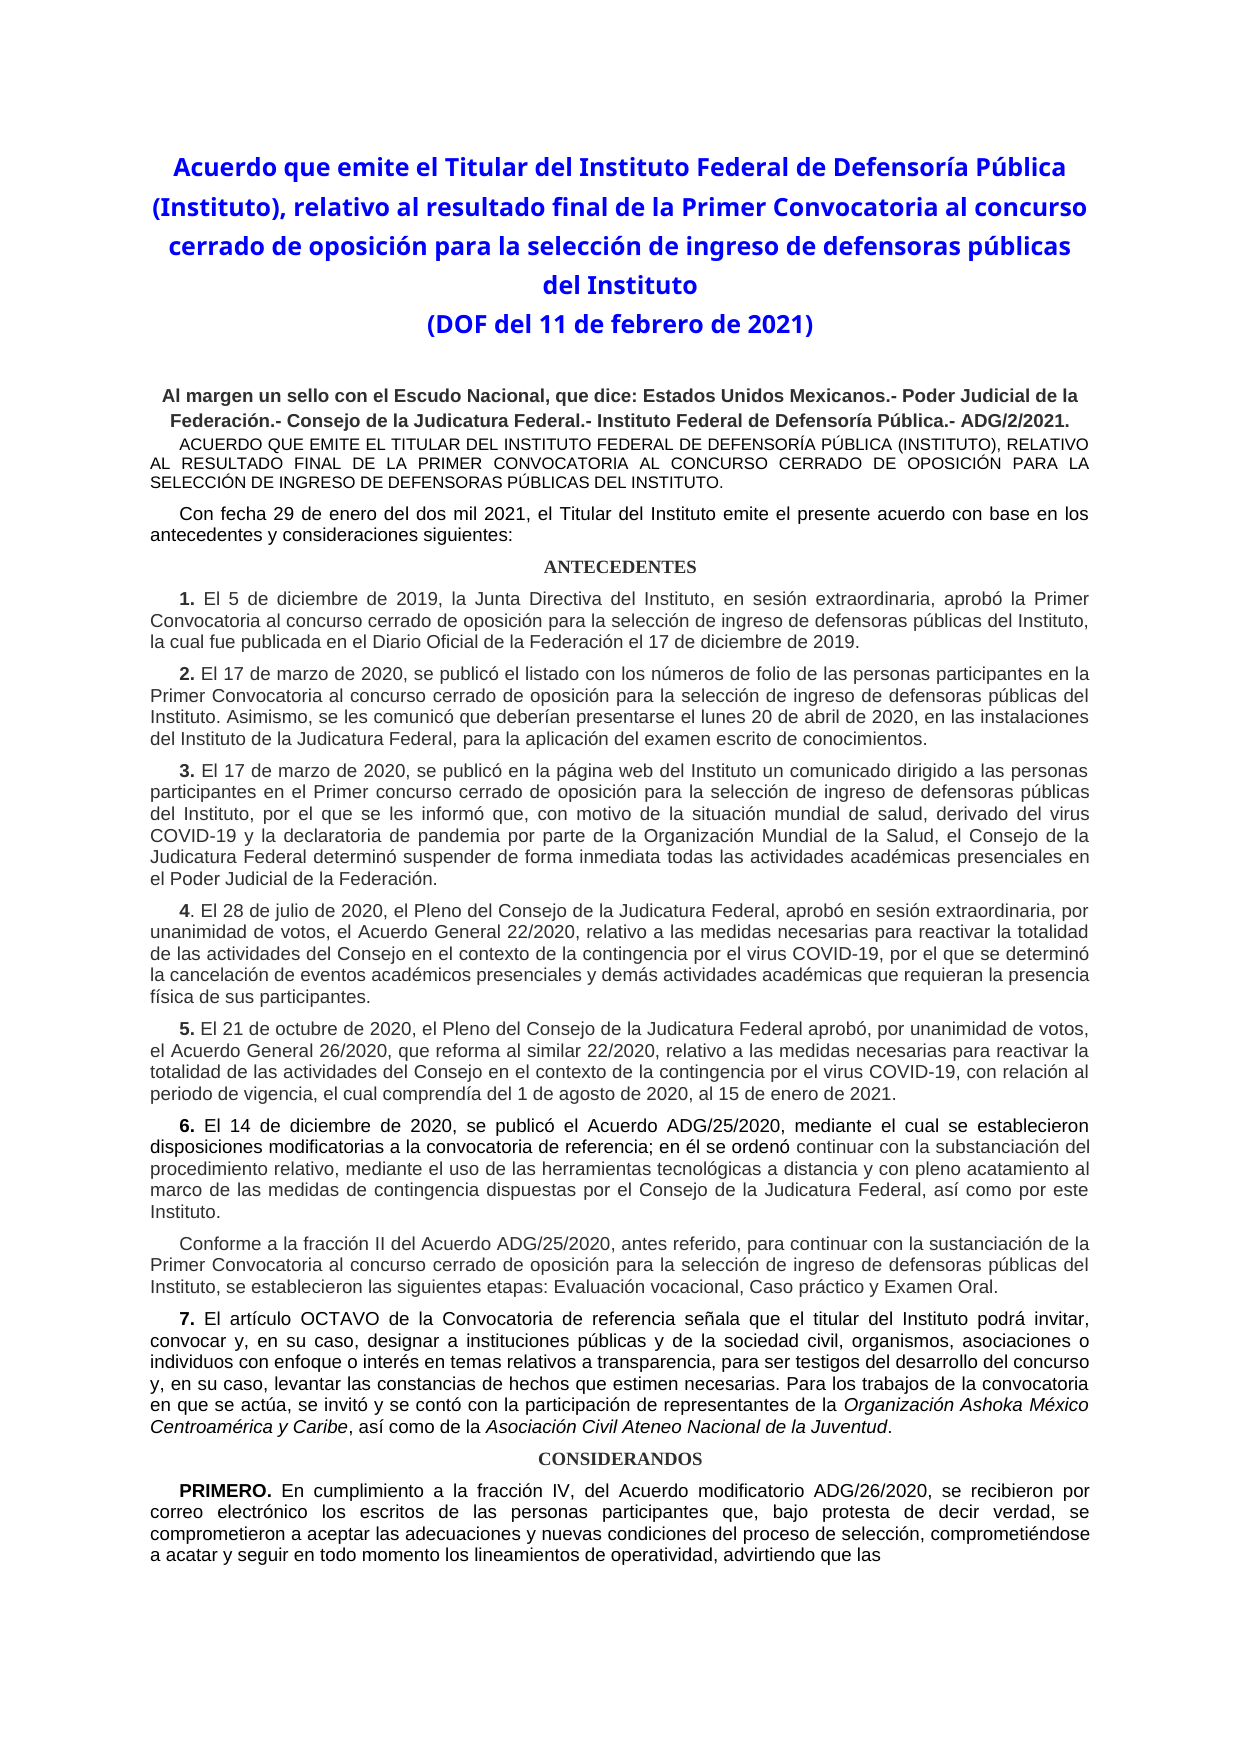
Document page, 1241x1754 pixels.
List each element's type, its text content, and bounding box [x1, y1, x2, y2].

text Al margen un sello con el Escudo Nacional, que dice: Estados Unidos Mexicanos.- Poder Judicial de la Federación.- Consejo de la Judicatura Federal.- Instituto Federal de Defensoría Pública.- ADG/2/2021. [150, 385, 1090, 431]
text Conforme a la fracción II del Acuerdo ADG/25/2020, antes referido, para continuar con la sustanciación de la Primer Convocatoria al concurso cerrado de oposición para la selección de ingreso de defensoras públicas del Instituto, se establecieron las siguientes etapas: Evaluación vocacional, Caso práctico y Examen Oral. [150, 1233, 1090, 1297]
text 4. El 28 de julio de 2020, el Pleno del Consejo de la Judicatura Federal, aprobó en sesión extraordinaria, por unanimidad de votos, el Acuerdo General 22/2020, relativo a las medidas necesarias para reactivar la totalidad de las actividades del Consejo en el contexto de la contingencia por el virus COVID-19, por el que se determinó la cancelación de eventos académicos presenciales y demás actividades académicas que requieran la presencia física de sus participantes. [150, 899, 1090, 1007]
text CONSIDERANDOS [150, 1448, 1090, 1469]
text 5. El 21 de octubre de 2020, el Pleno del Consejo de la Judicatura Federal aprobó, por unanimidad de votos, el Acuerdo General 26/2020, que reforma al similar 22/2020, relativo a las medidas necesarias para reactivar la totalidad de las actividades del Consejo en el contexto de la contingencia por el virus COVID-19, con relación al periodo de vigencia, el cual comprendía del 1 de agosto de 2020, al 15 de enero de 2021. [150, 1018, 1090, 1104]
text ANTECEDENTES [150, 556, 1090, 578]
text 6. El 14 de diciembre de 2020, se publicó el Acuerdo ADG/25/2020, mediante el cual se establecieron disposiciones modificatorias a la convocatoria de referencia; en él se ordenó continuar con la substanciación del procedimiento relativo, mediante el uso de las herramientas tecnológicas a distancia y con pleno acatamiento al marco de las medidas de contingencia dispuestas por el Consejo de la Judicatura Federal, así como por este Instituto. [150, 1114, 1090, 1222]
text (DOF del 11 de febrero de 2021) [150, 307, 1090, 341]
text 2. El 17 de marzo de 2020, se publicó el listado con los números de folio de las personas participantes en la Primer Convocatoria al concurso cerrado de oposición para la selección de ingreso de defensoras públicas del Instituto. Asimismo, se les comunicó que deberían presentarse el lunes 20 de abril de 2020, en las instalaciones del Instituto de la Judicatura Federal, para la aplicación del examen escrito de conocimientos. [150, 663, 1090, 749]
text 1. El 5 de diciembre de 2019, la Junta Directiva del Instituto, en sesión extraordinaria, aprobó la Primer Convocatoria al concurso cerrado de oposición para la selección de ingreso de defensoras públicas del Instituto, la cual fue publicada en el Diario Oficial de la Federación el 17 de diciembre de 2019. [150, 588, 1090, 653]
text ACUERDO QUE EMITE EL TITULAR DEL INSTITUTO FEDERAL DE DEFENSORÍA PÚBLICA (INSTITUTO), RELATIVO AL RESULTADO FINAL DE LA PRIMER CONVOCATORIA AL CONCURSO CERRADO DE OPOSICIÓN PARA LA SELECCIÓN DE INGRESO DE DEFENSORAS PÚBLICAS DEL INSTITUTO. [150, 434, 1090, 492]
text PRIMERO. En cumplimiento a la fracción IV, del Acuerdo modificatorio ADG/26/2020, se recibieron por correo electrónico los escritos de las personas participantes que, bajo protesta de decir verdad, se comprometieron a aceptar las adecuaciones y nuevas condiciones del proceso de selección, comprometiéndose a acatar y seguir en todo momento los lineamientos de operatividad, advirtiendo que las [150, 1479, 1090, 1566]
text 3. El 17 de marzo de 2020, se publicó en la página web del Instituto un comunicado dirigido a las personas participantes en el Primer concurso cerrado de oposición para la selección de ingreso de defensoras públicas del Instituto, por el que se les informó que, con motivo de la situación mundial de salud, derivado del virus COVID-19 y la declaratoria de pandemia por parte de la Organización Mundial de la Salud, el Consejo de la Judicatura Federal determinó suspender de forma inmediata todas las actividades académicas presenciales en el Poder Judicial de la Federación. [150, 760, 1090, 889]
text Acuerdo que emite el Titular del Instituto Federal de Defensoría Pública (Instituto), relativo al resultado final de la Primer Convocatoria al concurso cerrado de oposición para la selección de ingreso de defensoras públicas del Instituto [150, 150, 1090, 302]
text Con fecha 29 de enero del dos mil 2021, el Titular del Instituto emite el presente acuerdo con base en los antecedentes y consideraciones siguientes: [150, 502, 1090, 546]
text 7. El artículo OCTAVO de la Convocatoria de referencia señala que el titular del Instituto podrá invitar, convocar y, en su caso, designar a instituciones públicas y de la sociedad civil, organismos, asociaciones o individuos con enfoque o interés en temas relativos a transparencia, para ser testigos del desarrollo del concurso y, en su caso, levantar las constancias de hechos que estimen necesarias. Para los trabajos de la convocatoria en que se actúa, se invitó y se contó con la participación de representantes de la Organización Ashoka México Centroamérica y Caribe, así como de la Asociación Civil Ateneo Nacional de la Juventud. [150, 1308, 1090, 1437]
